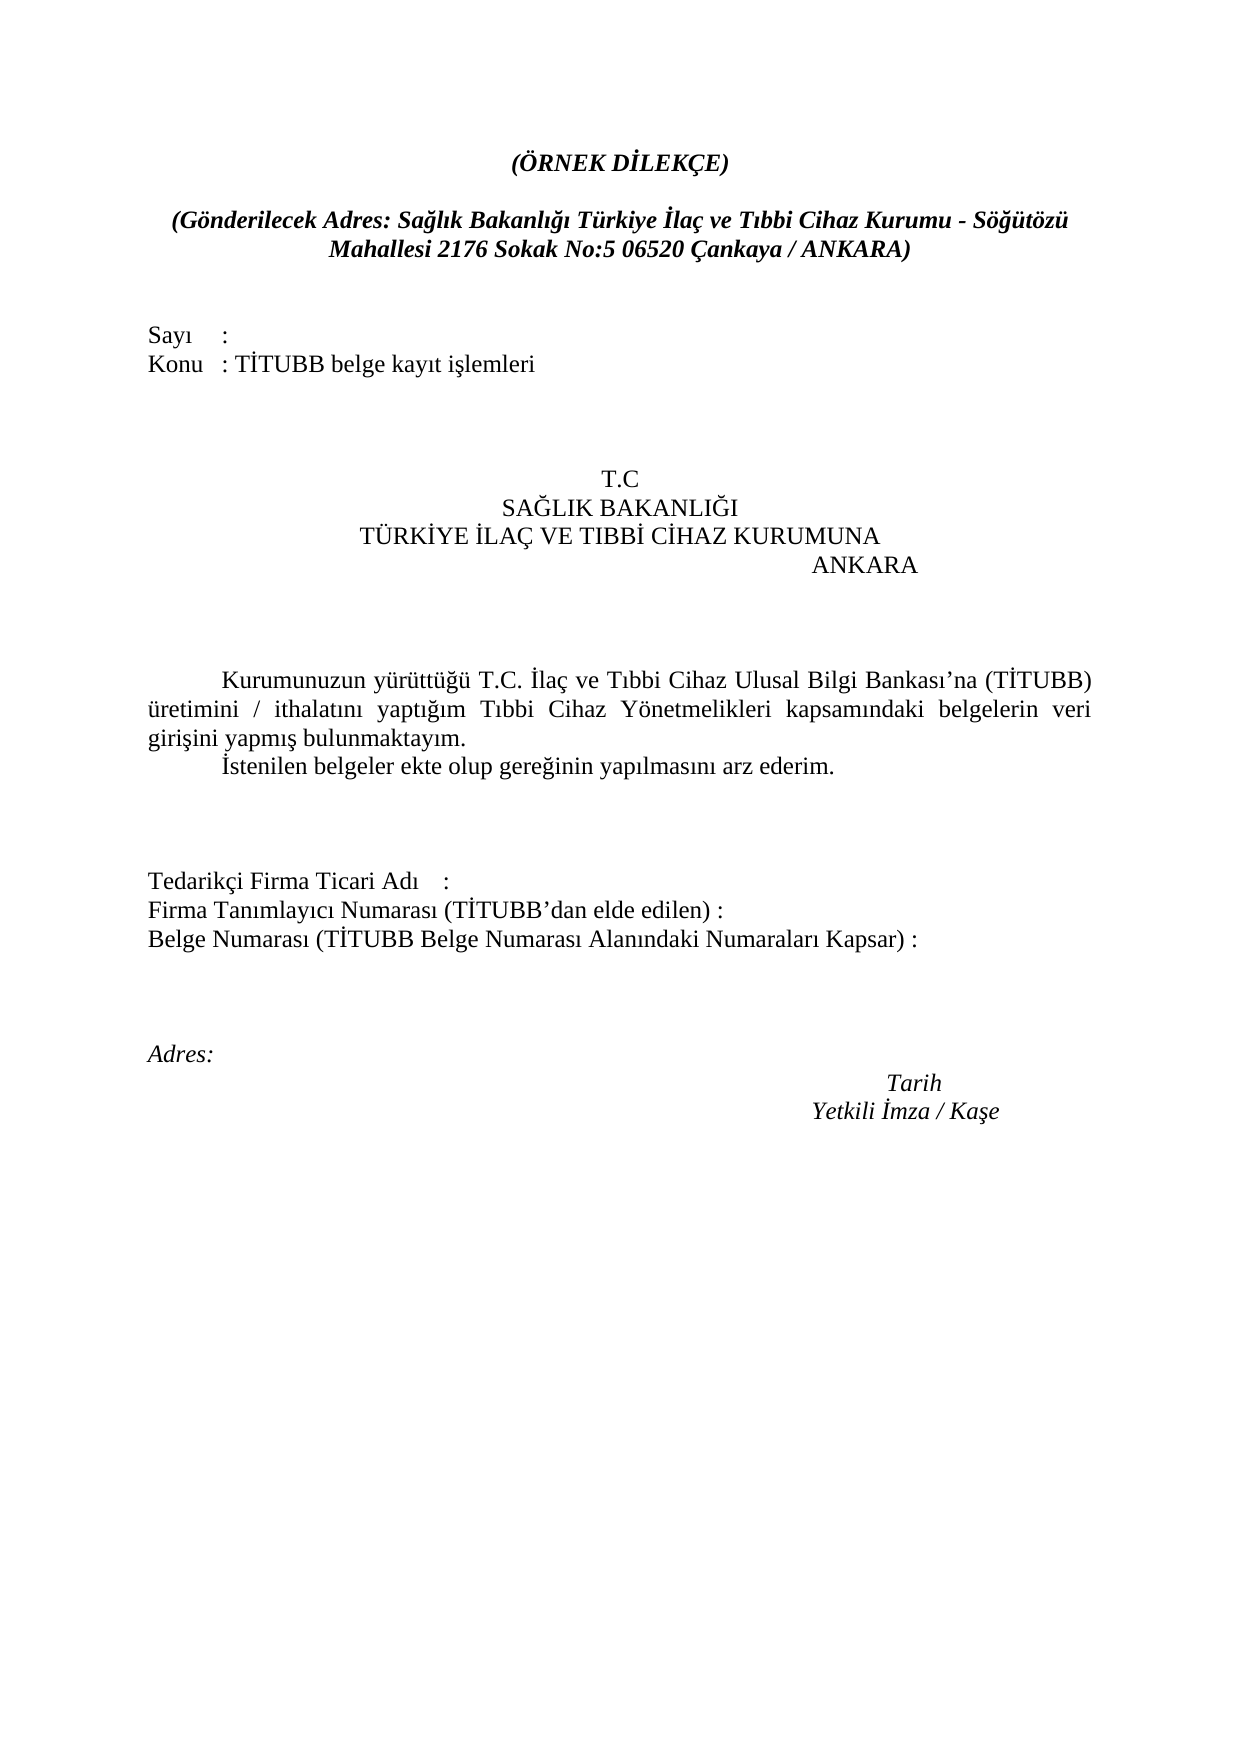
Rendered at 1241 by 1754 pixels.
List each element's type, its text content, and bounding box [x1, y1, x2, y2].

text Tarih [812, 1068, 1093, 1096]
text Firma Tanımlayıcı Numarası (TİTUBB’dan elde edilen) : [148, 895, 1093, 924]
text (ÖRNEK DİLEKÇE) [148, 148, 1093, 176]
text Kurumunuzun yürüttüğü T.C. İlaç ve Tıbbi Cihaz Ulusal Bilgi Bankası’na (TİTUBB) üretimini / ithalatını yaptığım Tıbbi Cihaz Yönetmelikleri kapsamındaki belgelerin veri girişini yapmış bulunmaktayım. [148, 665, 1093, 751]
text Adres: [148, 1039, 1093, 1068]
text Tedarikçi Firma Ticari Adı : [148, 866, 1093, 895]
text TÜRKİYE İLAÇ VE TIBBİ CİHAZ KURUMUNA [148, 521, 1093, 550]
text (Gönderilecek Adres: Sağlık Bakanlığı Türkiye İlaç ve Tıbbi Cihaz Kurumu - Söğütözü Mahallesi 2176 Sokak No:5 06520 Çankaya / ANKARA) [148, 205, 1093, 263]
text Sayı : [148, 320, 1093, 349]
text ANKARA [148, 550, 1093, 579]
text İstenilen belgeler ekte olup gereğinin yapılmasını arz ederim. [148, 751, 1093, 780]
text T.C [148, 464, 1093, 493]
text Belge Numarası (TİTUBB Belge Numarası Alanındaki Numaraları Kapsar) : [148, 924, 1093, 953]
text Yetkili İmza / Kaşe [148, 1096, 1093, 1125]
text Konu : TİTUBB belge kayıt işlemleri [148, 349, 1093, 378]
text SAĞLIK BAKANLIĞI [148, 493, 1093, 521]
